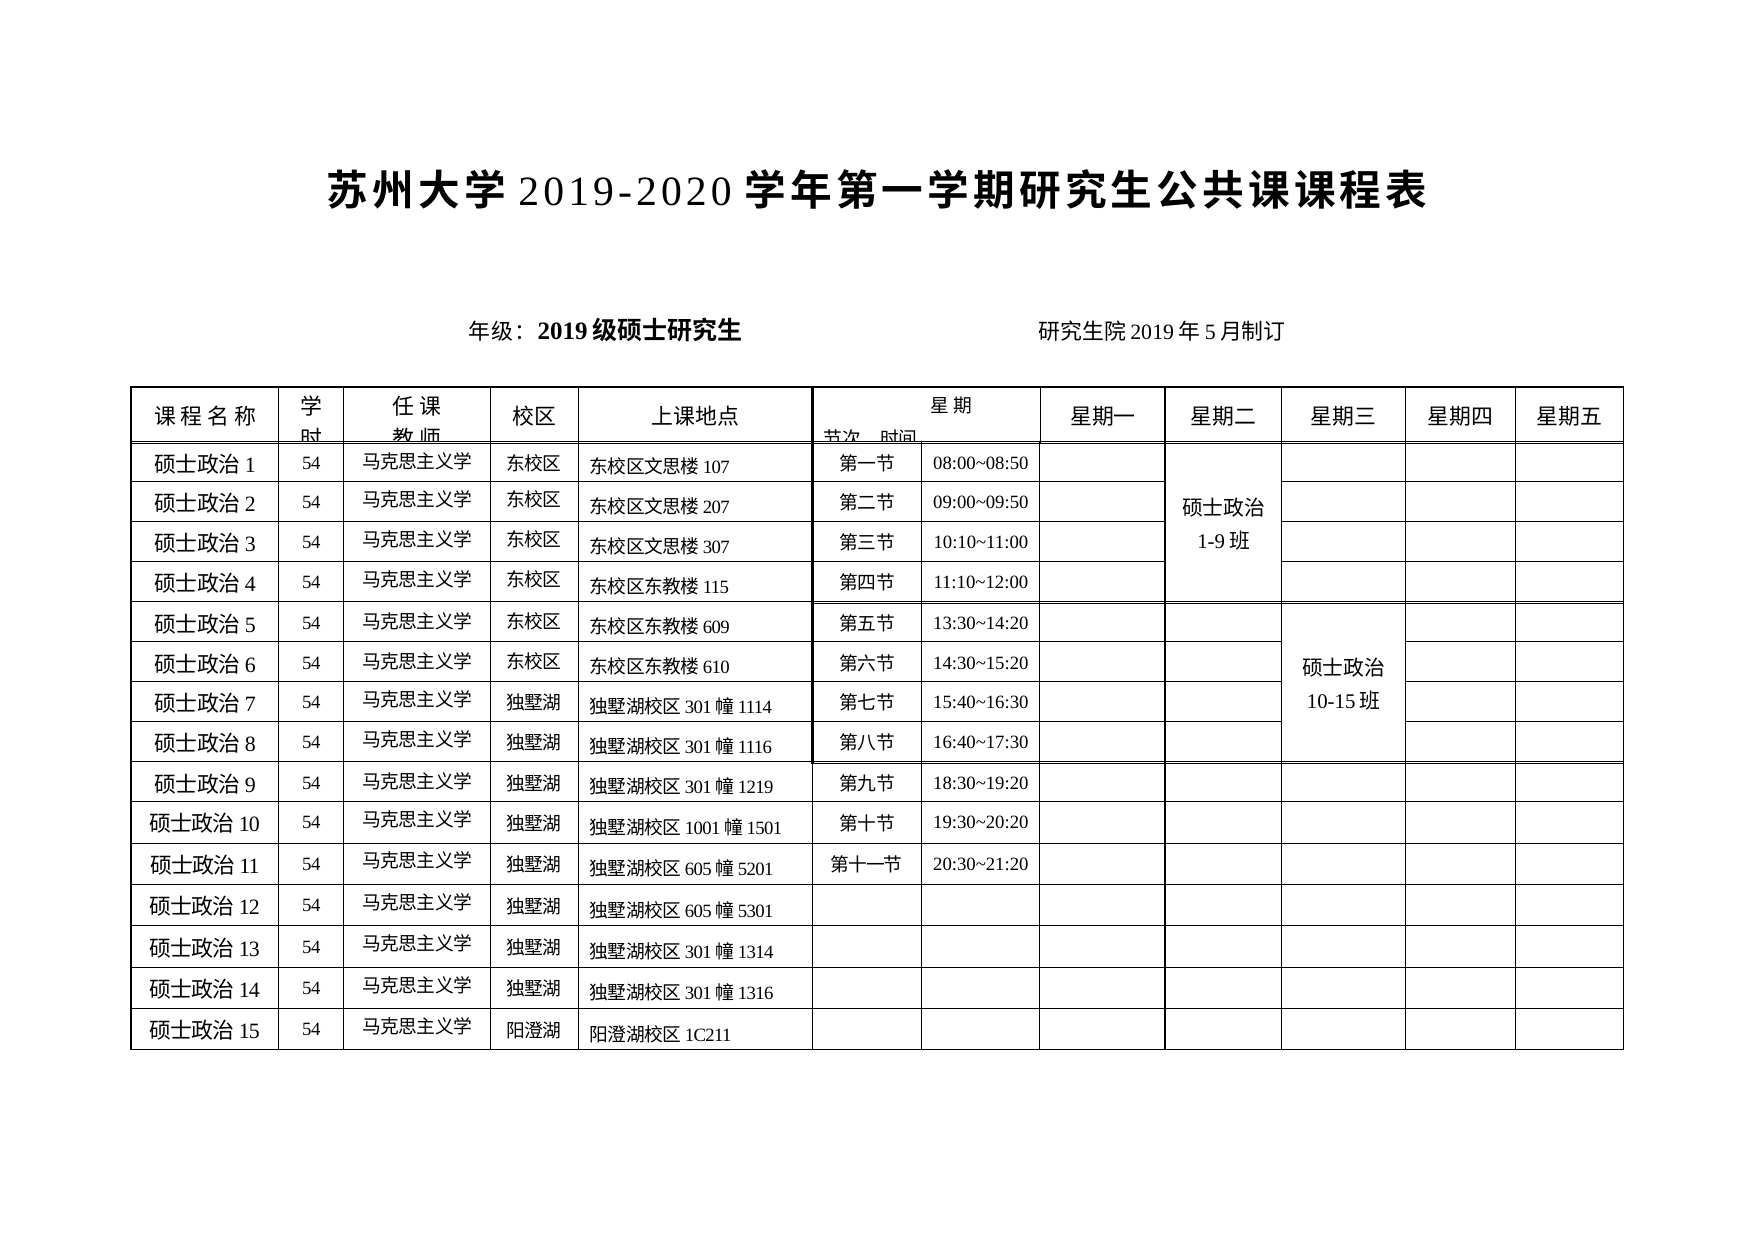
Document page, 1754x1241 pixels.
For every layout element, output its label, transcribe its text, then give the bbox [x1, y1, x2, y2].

table_header 星期五 [1516, 388, 1623, 441]
table_cell 硕士政治3 [132, 522, 278, 561]
text 年级：2019级硕士研究生 研究生院2019年5月制订 [150, 296, 1604, 361]
table_cell [1282, 844, 1405, 884]
table_cell [1406, 802, 1515, 842]
table_cell [813, 926, 921, 967]
table_cell 独墅湖 [491, 722, 578, 761]
table_cell [1406, 1009, 1515, 1049]
table_cell 54 [279, 762, 343, 801]
table_cell [813, 968, 921, 1008]
table_cell 54 [279, 444, 343, 481]
table_cell [1406, 844, 1515, 884]
table_cell 独墅湖校区605幢5201 [579, 844, 812, 884]
table_cell [1282, 885, 1405, 925]
table_cell 东校区文思楼307 [579, 522, 811, 561]
table_cell 阳澄湖 [491, 1009, 578, 1049]
table_cell [1166, 764, 1281, 801]
table_cell 54 [279, 482, 343, 521]
table_cell 马克思主义学院 [344, 562, 490, 601]
table_cell [1040, 482, 1164, 521]
table_cell 54 [279, 844, 343, 884]
table_cell [1516, 1009, 1623, 1049]
table_cell 马克思主义学院 [344, 722, 490, 761]
table_cell 第十一节 [813, 844, 921, 884]
table_cell 硕士政治8 [132, 722, 278, 761]
table_cell 第八节 [814, 722, 921, 761]
table_cell [1406, 522, 1515, 561]
table_cell 马克思主义学院 [344, 482, 490, 521]
table_cell 独墅湖校区1001幢1501 [579, 802, 812, 842]
table_cell 硕士政治1 [132, 444, 278, 481]
table_cell 第六节 [814, 642, 921, 681]
table_header 课 程 名 称 [132, 388, 278, 441]
table_cell 硕士政治6 [132, 642, 278, 681]
table_cell 硕士政治11 [132, 844, 278, 884]
table_cell 独墅湖 [491, 926, 578, 967]
table_cell 独墅湖校区301幢1314 [579, 926, 812, 967]
table_cell 14:30~15:20 [922, 642, 1039, 681]
table_cell 东校区文思楼207 [579, 482, 811, 521]
table_cell 54 [279, 642, 343, 681]
table_cell [1282, 764, 1405, 801]
table_cell [1516, 444, 1623, 481]
table_cell [1040, 926, 1164, 967]
table_cell 54 [279, 562, 343, 601]
table_cell 15:40~16:30 [922, 682, 1039, 721]
table_cell 独墅湖 [491, 844, 578, 884]
table_header 星期一 [1041, 388, 1164, 441]
table_cell 独墅湖校区605幢5301 [579, 885, 812, 925]
table_cell 19:30~20:20 [922, 802, 1039, 842]
table_cell [1166, 682, 1281, 721]
table_cell [1282, 444, 1405, 481]
table_cell 硕士政治14 [132, 968, 278, 1008]
table_cell 硕士政治9 [132, 762, 278, 801]
table_cell [1040, 642, 1164, 681]
table_cell [922, 968, 1039, 1008]
table_cell 硕士政治12 [132, 885, 278, 925]
table_cell 东校区 [491, 642, 578, 681]
table_cell [1166, 926, 1281, 967]
table_cell [1516, 926, 1623, 967]
table_cell 硕士政治13 [132, 926, 278, 967]
table_cell [1516, 722, 1623, 761]
table_cell 13:30~14:20 [922, 604, 1039, 641]
table_cell [1040, 1009, 1164, 1049]
table_header 星期四 [1406, 388, 1515, 441]
table_cell 18:30~19:20 [922, 764, 1039, 801]
table_cell 硕士政治7 [132, 682, 278, 721]
table_cell 54 [279, 522, 343, 561]
table_cell 54 [279, 602, 343, 641]
table_cell 第九节 [813, 764, 921, 801]
table_cell 马克思主义学院 [344, 844, 490, 884]
table_cell 东校区 [491, 444, 578, 481]
table_cell [1516, 482, 1623, 521]
table_cell 独墅湖校区301幢1316 [579, 968, 812, 1008]
table_cell 硕士政治5 [132, 602, 278, 641]
table_cell [1040, 444, 1164, 481]
table_cell 16:40~17:30 [922, 722, 1039, 761]
table_cell [1516, 968, 1623, 1008]
table_cell 独墅湖校区301幢1116 [579, 722, 811, 761]
table_cell 马克思主义学院 [344, 602, 490, 641]
table_cell 东校区 [491, 482, 578, 521]
table_cell 54 [279, 802, 343, 842]
table_cell 第四节 [814, 562, 921, 601]
table_cell 独墅湖 [491, 682, 578, 721]
table_cell 09:00~09:50 [922, 482, 1039, 521]
table_cell 54 [279, 926, 343, 967]
table_cell [1406, 764, 1515, 801]
table_cell [1516, 802, 1623, 842]
table_cell 东校区 [491, 522, 578, 561]
table_cell 东校区 [491, 562, 578, 601]
table_cell 硕士政治10-15班 [1282, 604, 1405, 761]
table_cell [1406, 562, 1515, 601]
table_header 星期二 [1166, 388, 1281, 441]
table_cell 马克思主义学院 [344, 968, 490, 1008]
table_cell 马克思主义学院 [344, 926, 490, 967]
table_cell 硕士政治2 [132, 482, 278, 521]
table_cell [1516, 844, 1623, 884]
table_cell [1166, 885, 1281, 925]
table_cell [922, 1009, 1039, 1049]
table_cell [1516, 682, 1623, 721]
table_cell 54 [279, 682, 343, 721]
table_cell [1516, 764, 1623, 801]
table_cell [1040, 682, 1164, 721]
table_cell 东校区东教楼115 [579, 562, 811, 601]
table_cell [922, 885, 1039, 925]
table_cell [1040, 844, 1164, 884]
table_cell [1406, 642, 1515, 681]
table_cell [813, 1009, 921, 1049]
table_cell [1516, 562, 1623, 601]
table_cell 第五节 [814, 604, 921, 641]
table_cell [1406, 968, 1515, 1008]
table_cell [1516, 522, 1623, 561]
table_cell 独墅湖 [491, 762, 578, 801]
table_cell 第十节 [813, 802, 921, 842]
table_header 星 期 节次、时间 [814, 388, 1040, 441]
table_cell 马克思主义学院 [344, 802, 490, 842]
table_cell 马克思主义学院 [344, 1009, 490, 1049]
table_cell 东校区 [491, 602, 578, 641]
table_cell 08:00~08:50 [922, 444, 1039, 481]
table_cell [922, 926, 1039, 967]
table_cell [1282, 522, 1405, 561]
table_cell [1516, 885, 1623, 925]
table_cell [1040, 722, 1164, 761]
table_cell 54 [279, 968, 343, 1008]
table_cell 54 [279, 1009, 343, 1049]
table_cell 独墅湖 [491, 802, 578, 842]
table_cell [1406, 722, 1515, 761]
table_cell 独墅湖 [491, 968, 578, 1008]
table_cell [1166, 968, 1281, 1008]
table_cell 东校区文思楼107 [579, 444, 811, 481]
table_cell 独墅湖 [491, 885, 578, 925]
table_cell [1040, 604, 1164, 641]
table_cell [1406, 444, 1515, 481]
table_cell [1282, 926, 1405, 967]
table_cell 硕士政治1-9班 [1166, 444, 1281, 601]
table_header 任 课 教 师 [344, 388, 490, 441]
table_cell 硕士政治15 [132, 1009, 278, 1049]
table_cell [1040, 885, 1164, 925]
table_cell 东校区东教楼609 [579, 602, 811, 641]
table_cell [1166, 604, 1281, 641]
table_cell 硕士政治4 [132, 562, 278, 601]
text 苏州大学2019-2020学年第一学期研究生公共课课程表 [150, 155, 1604, 220]
table_cell 马克思主义学院 [344, 762, 490, 801]
table_cell 第三节 [814, 522, 921, 561]
table_cell [1282, 802, 1405, 842]
table_cell 马克思主义学院 [344, 444, 490, 481]
table_cell [1166, 844, 1281, 884]
table_cell [1282, 1009, 1405, 1049]
table_cell [1040, 802, 1164, 842]
table_cell [1166, 802, 1281, 842]
table_header 学时 [279, 388, 343, 441]
table_cell [1282, 968, 1405, 1008]
table_cell 第一节 [814, 444, 921, 481]
table_cell [1406, 926, 1515, 967]
table_cell 阳澄湖校区1C211 [579, 1009, 812, 1049]
table_cell [1040, 764, 1164, 801]
table_cell 10:10~11:00 [922, 522, 1039, 561]
table_cell 第七节 [814, 682, 921, 721]
table_cell [1040, 562, 1164, 601]
table_header 校区 [491, 388, 578, 441]
table_cell [1406, 885, 1515, 925]
table_cell [1166, 642, 1281, 681]
table_cell 第二节 [814, 482, 921, 521]
table_cell 11:10~12:00 [922, 562, 1039, 601]
table_header 上课地点 [579, 388, 811, 441]
table_header 星期三 [1282, 388, 1405, 441]
table_cell [1516, 604, 1623, 641]
table_cell 20:30~21:20 [922, 844, 1039, 884]
table_cell [1406, 482, 1515, 521]
table_cell 54 [279, 885, 343, 925]
table_cell 马克思主义学院 [344, 642, 490, 681]
table_cell 马克思主义学院 [344, 885, 490, 925]
table_cell [1406, 604, 1515, 641]
table_cell [1040, 522, 1164, 561]
table_cell [1406, 682, 1515, 721]
table_cell 独墅湖校区301幢1114 [579, 682, 811, 721]
table_cell [1282, 482, 1405, 521]
table_cell 硕士政治10 [132, 802, 278, 842]
table_cell [1166, 722, 1281, 761]
table_cell [1166, 1009, 1281, 1049]
table_cell 东校区东教楼610 [579, 642, 811, 681]
table_cell [813, 885, 921, 925]
table_cell 马克思主义学院 [344, 682, 490, 721]
table_cell [1516, 642, 1623, 681]
table_cell [1040, 968, 1164, 1008]
table_cell [1282, 562, 1405, 601]
table_cell 马克思主义学院 [344, 522, 490, 561]
table_cell 独墅湖校区301幢1219 [579, 762, 812, 801]
table_cell 54 [279, 722, 343, 761]
